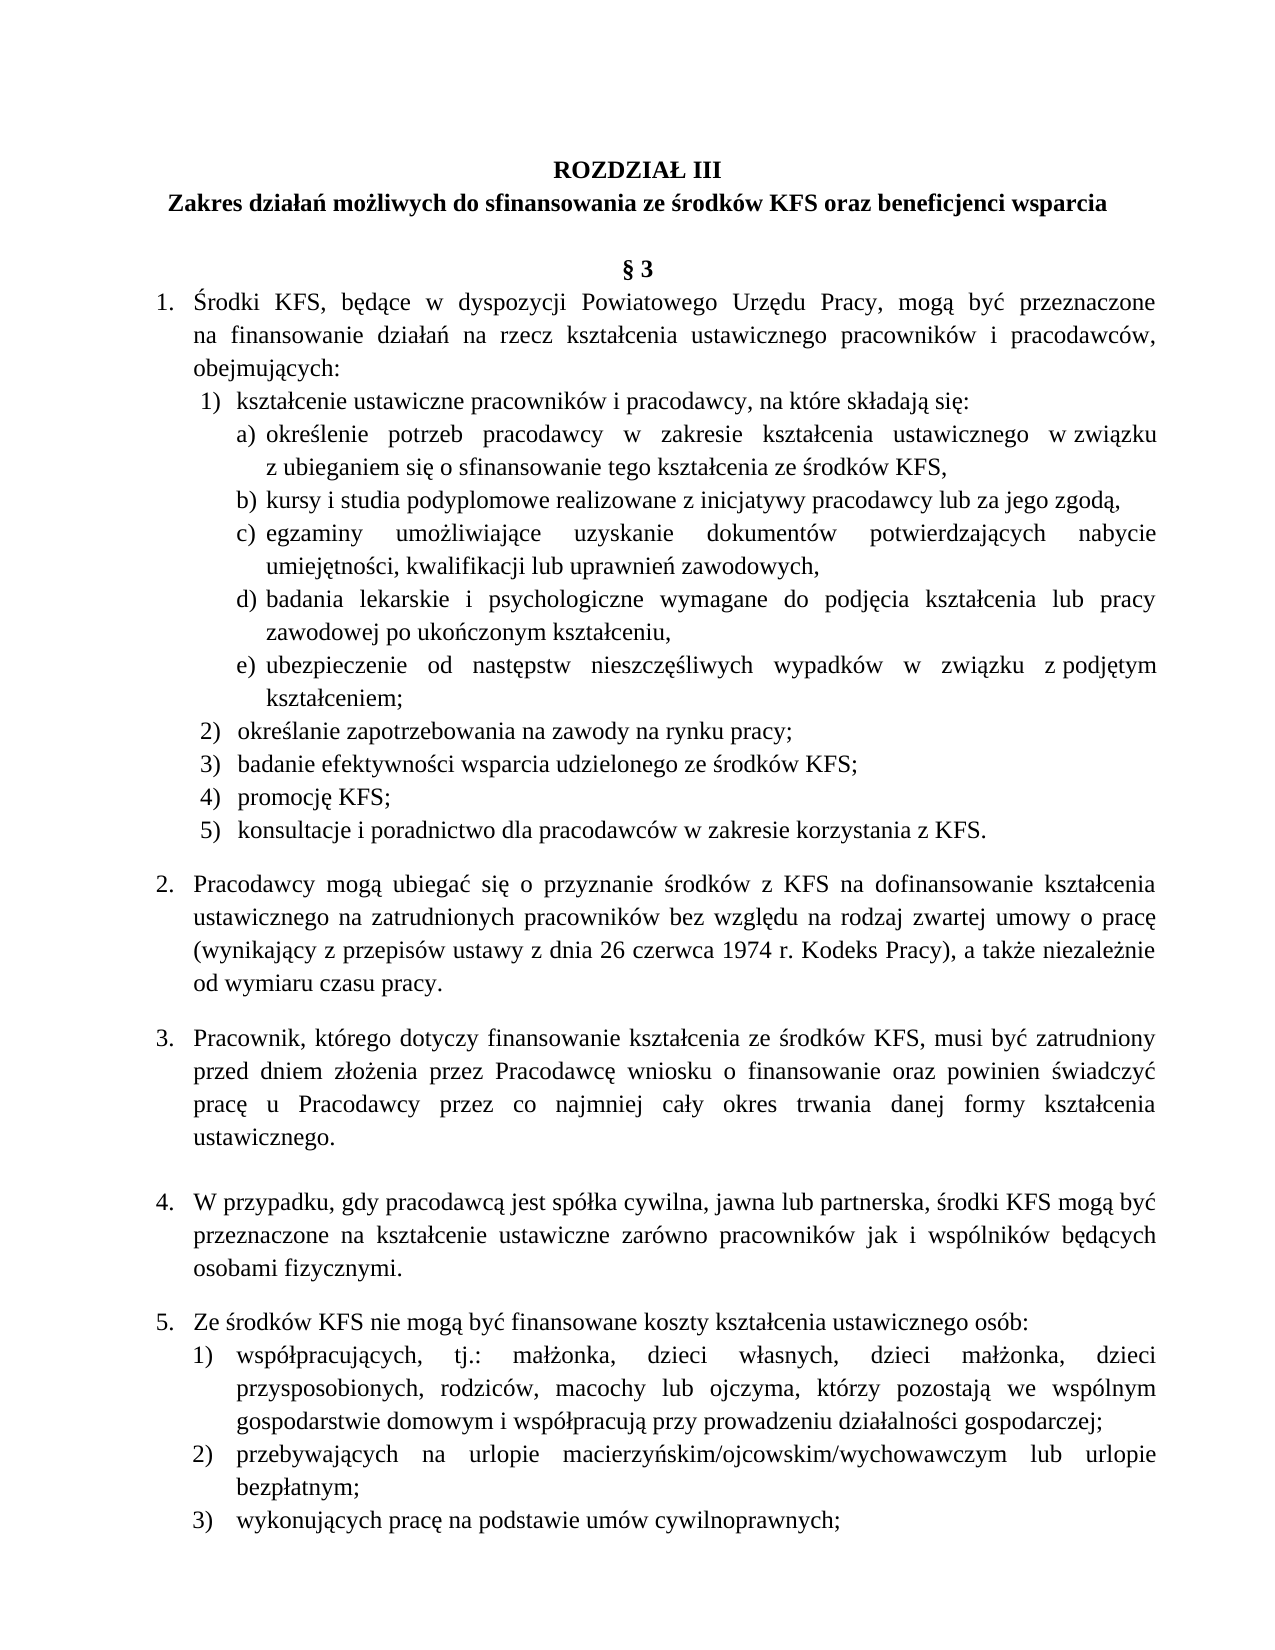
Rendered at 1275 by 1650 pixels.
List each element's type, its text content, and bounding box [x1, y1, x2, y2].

list Pracodawcy mogą ubiegać się o przyznanie środków z KFS na dofinansowanie kształcenia ustawicznego na zatrudnionych pracowników bez względu na rodzaj zwartej umowy o pracę (wynikający z przepisów ustawy z dnia 26 czerwca 1974 r. Kodeks Pracy), a także niezależnie od wymiaru czasu pracy. [156, 869, 1157, 997]
text Zakres działań możliwych do sfinansowania ze środków KFS oraz beneficjenci wsparcia [118, 188, 1157, 216]
text ROZDZIAŁ III [118, 155, 1157, 183]
list Środki KFS, będące w dyspozycji Powiatowego Urzędu Pracy, mogą być przeznaczone na finansowanie działań na rzecz kształcenia ustawicznego pracowników i pracodawców, obejmujących: [156, 287, 1157, 382]
list kursy i studia podyplomowe realizowane z inicjatywy pracodawcy lub za jego zgodą, [236, 485, 1157, 514]
text § 3 [118, 254, 1157, 282]
list współpracujących, tj.: małżonka, dzieci własnych, dzieci małżonka, dzieci przysposobionych, rodziców, macochy lub ojczyma, którzy pozostają we wspólnym gospodarstwie domowym i współpracują przy prowadzeniu działalności gospodarczej; [192, 1340, 1157, 1434]
list określanie zapotrzebowania na zawody na rynku pracy; [200, 716, 1157, 745]
list ubezpieczenie od następstw nieszczęśliwych wypadków w związku z podjętym kształceniem; [236, 650, 1157, 712]
list badanie efektywności wsparcia udzielonego ze środków KFS; [200, 749, 1157, 778]
list Pracownik, którego dotyczy finansowanie kształcenia ze środków KFS, musi być zatrudniony przed dniem złożenia przez Pracodawcę wniosku o finansowanie oraz powinien świadczyć pracę u Pracodawcy przez co najmniej cały okres trwania danej formy kształcenia ustawicznego. [156, 1023, 1157, 1151]
list określenie potrzeb pracodawcy w zakresie kształcenia ustawicznego w związku z ubieganiem się o sfinansowanie tego kształcenia ze środków KFS, [236, 419, 1157, 481]
list konsultacje i poradnictwo dla pracodawców w zakresie korzystania z KFS. [200, 815, 1157, 844]
list W przypadku, gdy pracodawcą jest spółka cywilna, jawna lub partnerska, środki KFS mogą być przeznaczone na kształcenie ustawiczne zarówno pracowników jak i wspólników będących osobami fizycznymi. [156, 1187, 1157, 1282]
list kształcenie ustawiczne pracowników i pracodawcy, na które składają się: [200, 386, 1157, 414]
list Ze środków KFS nie mogą być finansowane koszty kształcenia ustawicznego osób: [156, 1307, 1157, 1336]
list promocję KFS; [200, 782, 1157, 811]
list wykonujących pracę na podstawie umów cywilnoprawnych; [192, 1505, 1157, 1534]
list przebywających na urlopie macierzyńskim/ojcowskim/wychowawczym lub urlopie bezpłatnym; [192, 1439, 1157, 1501]
list badania lekarskie i psychologiczne wymagane do podjęcia kształcenia lub pracy zawodowej po ukończonym kształceniu, [236, 584, 1157, 646]
list egzaminy umożliwiające uzyskanie dokumentów potwierdzających nabycie umiejętności, kwalifikacji lub uprawnień zawodowych, [236, 518, 1157, 580]
